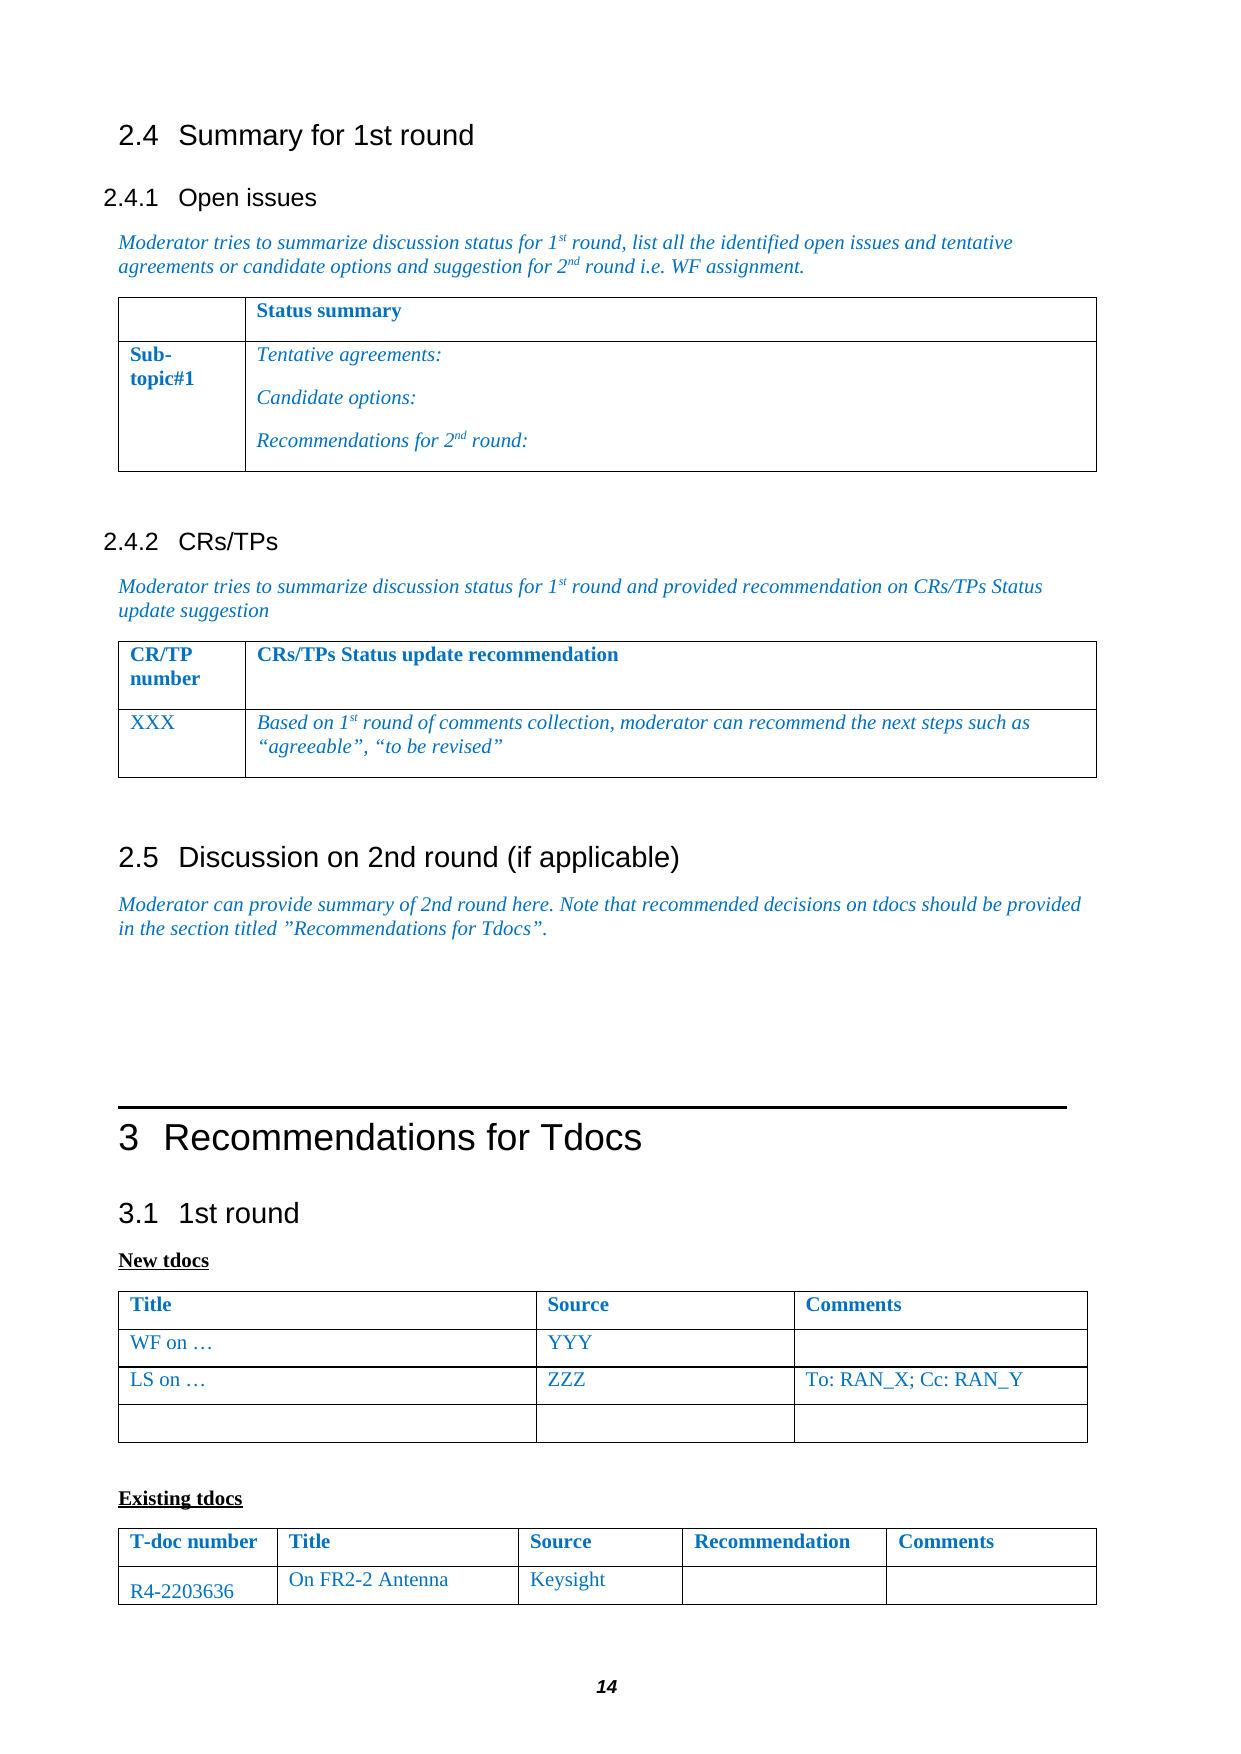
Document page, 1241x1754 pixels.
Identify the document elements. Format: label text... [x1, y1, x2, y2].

table_cell [887, 1567, 1096, 1603]
text Existing tdocs [118, 1485, 1067, 1509]
table_cell Sub-topic#1 [119, 342, 245, 471]
table_header Title [119, 1292, 536, 1329]
table_header Title [278, 1529, 518, 1566]
text New tdocs [118, 1248, 1067, 1272]
text Moderator tries to summarize discussion status for 1st round and provided recommendation on CRs/TPs Status update suggestion [118, 574, 1097, 622]
table_cell [683, 1567, 886, 1603]
table_cell WF on … [119, 1330, 536, 1366]
subtitle CRs/TPs [103, 527, 1097, 556]
table_header Recommendation [683, 1529, 886, 1566]
table_cell [795, 1405, 1087, 1442]
text Moderator can provide summary of 2nd round here. Note that recommended decisions on tdocs should be provided in the section titled ”Recommendations for Tdocs”. [118, 892, 1097, 940]
subtitle Summary for 1st round [118, 118, 1097, 152]
table_cell YYY [537, 1330, 794, 1366]
subtitle Open issues [103, 183, 1097, 212]
table_header CRs/TPs Status update recommendation [246, 642, 1096, 709]
subtitle Recommendations for Tdocs [118, 1109, 1067, 1158]
table_cell [795, 1330, 1087, 1366]
table_cell XXX [119, 710, 245, 777]
text Moderator tries to summarize discussion status for 1st round, list all the identified open issues and tentative agreements or candidate options and suggestion for 2nd round i.e. WF assignment. [118, 230, 1097, 278]
table_cell Based on 1st round of comments collection, moderator can recommend the next steps such as “agreeable”, “to be revised” [246, 710, 1096, 777]
table_cell LS on … [119, 1368, 536, 1404]
table_header Status summary [246, 298, 1096, 341]
table_cell To: RAN_X; Cc: RAN_Y [795, 1368, 1087, 1404]
table_cell ZZZ [537, 1368, 794, 1404]
table_header Comments [795, 1292, 1087, 1329]
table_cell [519, 1567, 682, 1603]
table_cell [278, 1567, 518, 1603]
table_cell [119, 1405, 536, 1442]
table_header Source [537, 1292, 794, 1329]
table_header Comments [887, 1529, 1096, 1566]
subtitle 1st round [118, 1196, 1097, 1229]
table_header Source [519, 1529, 682, 1566]
table_header CR/TP number [119, 642, 245, 709]
table_cell R4-2203636 [119, 1567, 277, 1603]
subtitle Discussion on 2nd round (if applicable) [118, 840, 1097, 873]
table_header T-doc number [119, 1529, 277, 1566]
table_cell [537, 1405, 794, 1442]
table_header [119, 298, 245, 341]
table_cell Tentative agreements: Candidate options: Recommendations for 2nd round: [246, 342, 1096, 471]
